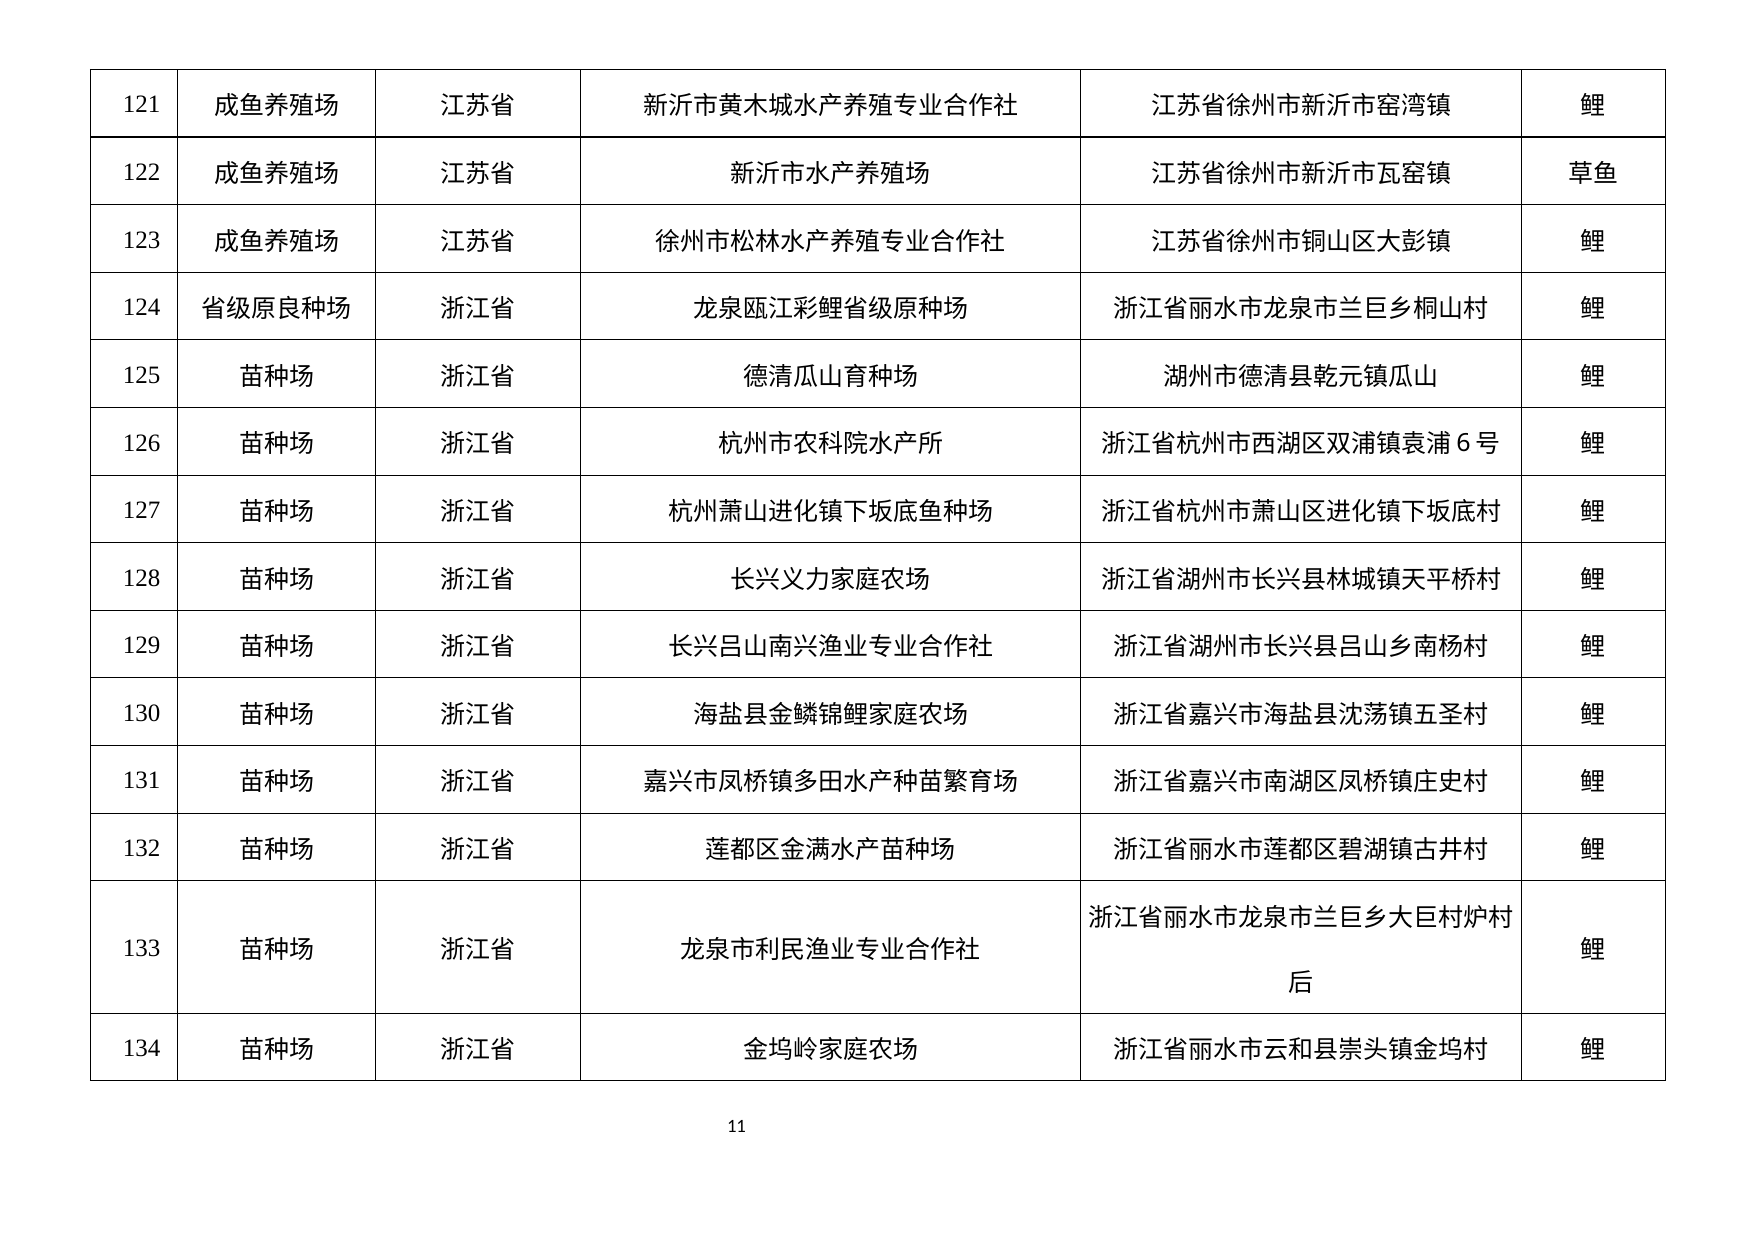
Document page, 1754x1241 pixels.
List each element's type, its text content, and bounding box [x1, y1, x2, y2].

table_cell 成鱼养殖场 [178, 70, 375, 136]
table_cell 鲤 [1522, 408, 1665, 474]
table_cell 鲤 [1522, 340, 1665, 407]
table_cell [91, 340, 177, 407]
table_cell 苗种场 [178, 408, 375, 474]
table_cell 苗种场 [178, 746, 375, 812]
table_cell 鲤 [1522, 273, 1665, 339]
table_cell [91, 611, 177, 677]
table_cell [91, 476, 177, 542]
table_cell 浙江省丽水市龙泉市兰巨乡大巨村炉村后 [1081, 881, 1521, 1013]
table_cell [91, 70, 177, 136]
table_cell 浙江省丽水市云和县崇头镇金坞村 [1081, 1014, 1521, 1080]
table_cell [91, 205, 177, 272]
table_cell 杭州萧山进化镇下坂底鱼种场 [581, 476, 1080, 542]
table_cell 杭州市农科院水产所 [581, 408, 1080, 474]
table_cell 徐州市松林水产养殖专业合作社 [581, 205, 1080, 272]
table_cell 鲤 [1522, 70, 1665, 136]
table_cell 浙江省湖州市长兴县林城镇天平桥村 [1081, 543, 1521, 610]
table_cell 江苏省徐州市铜山区大彭镇 [1081, 205, 1521, 272]
table_cell 莲都区金满水产苗种场 [581, 814, 1080, 880]
table_cell 苗种场 [178, 611, 375, 677]
table_cell 草鱼 [1522, 138, 1665, 204]
table_cell 鲤 [1522, 881, 1665, 1013]
table_cell 江苏省 [376, 138, 580, 204]
table_cell 成鱼养殖场 [178, 205, 375, 272]
table_cell 鲤 [1522, 205, 1665, 272]
table_cell 浙江省杭州市萧山区进化镇下坂底村 [1081, 476, 1521, 542]
table_cell [91, 746, 177, 812]
table_cell 浙江省杭州市西湖区双浦镇袁浦6号 [1081, 408, 1521, 474]
table_cell 浙江省 [376, 611, 580, 677]
table_cell 江苏省 [376, 70, 580, 136]
table_cell 苗种场 [178, 678, 375, 745]
table_cell 苗种场 [178, 476, 375, 542]
table_cell [91, 408, 177, 474]
table_cell 苗种场 [178, 340, 375, 407]
table_cell 浙江省 [376, 814, 580, 880]
table_cell 金坞岭家庭农场 [581, 1014, 1080, 1080]
table_cell 新沂市水产养殖场 [581, 138, 1080, 204]
table_cell 鲤 [1522, 678, 1665, 745]
table_cell 浙江省湖州市长兴县吕山乡南杨村 [1081, 611, 1521, 677]
table_cell 江苏省徐州市新沂市瓦窑镇 [1081, 138, 1521, 204]
table_cell 江苏省徐州市新沂市窑湾镇 [1081, 70, 1521, 136]
table_cell 新沂市黄木城水产养殖专业合作社 [581, 70, 1080, 136]
table_cell 浙江省 [376, 476, 580, 542]
table_cell 浙江省丽水市莲都区碧湖镇古井村 [1081, 814, 1521, 880]
table_cell 成鱼养殖场 [178, 138, 375, 204]
table_cell 嘉兴市凤桥镇多田水产种苗繁育场 [581, 746, 1080, 812]
table_cell 苗种场 [178, 1014, 375, 1080]
table_cell 鲤 [1522, 1014, 1665, 1080]
table_cell [91, 881, 177, 1013]
table_cell 鲤 [1522, 476, 1665, 542]
table_cell 苗种场 [178, 814, 375, 880]
table_cell 鲤 [1522, 814, 1665, 880]
table_cell [91, 543, 177, 610]
table_cell 浙江省 [376, 543, 580, 610]
table_cell 苗种场 [178, 543, 375, 610]
table_cell 长兴义力家庭农场 [581, 543, 1080, 610]
table_cell 江苏省 [376, 205, 580, 272]
table_cell 鲤 [1522, 543, 1665, 610]
table_cell [91, 1014, 177, 1080]
table_cell 鲤 [1522, 746, 1665, 812]
table_cell 浙江省 [376, 340, 580, 407]
table_cell [91, 273, 177, 339]
table_cell 浙江省丽水市龙泉市兰巨乡桐山村 [1081, 273, 1521, 339]
table_cell 海盐县金鳞锦鲤家庭农场 [581, 678, 1080, 745]
table_cell 长兴吕山南兴渔业专业合作社 [581, 611, 1080, 677]
table_cell 浙江省嘉兴市南湖区凤桥镇庄史村 [1081, 746, 1521, 812]
table_cell [91, 814, 177, 880]
table_cell 浙江省 [376, 408, 580, 474]
table_cell 德清瓜山育种场 [581, 340, 1080, 407]
table_cell 鲤 [1522, 611, 1665, 677]
table_cell 浙江省 [376, 1014, 580, 1080]
table_cell 浙江省 [376, 273, 580, 339]
table_cell 苗种场 [178, 881, 375, 1013]
table_cell [91, 678, 177, 745]
table_cell 浙江省 [376, 881, 580, 1013]
table_cell 龙泉市利民渔业专业合作社 [581, 881, 1080, 1013]
table_cell 省级原良种场 [178, 273, 375, 339]
table_cell 浙江省 [376, 746, 580, 812]
table_cell 龙泉瓯江彩鲤省级原种场 [581, 273, 1080, 339]
table_cell 浙江省 [376, 678, 580, 745]
table_cell [91, 138, 177, 204]
table_cell 湖州市德清县乾元镇瓜山 [1081, 340, 1521, 407]
table_cell 浙江省嘉兴市海盐县沈荡镇五圣村 [1081, 678, 1521, 745]
